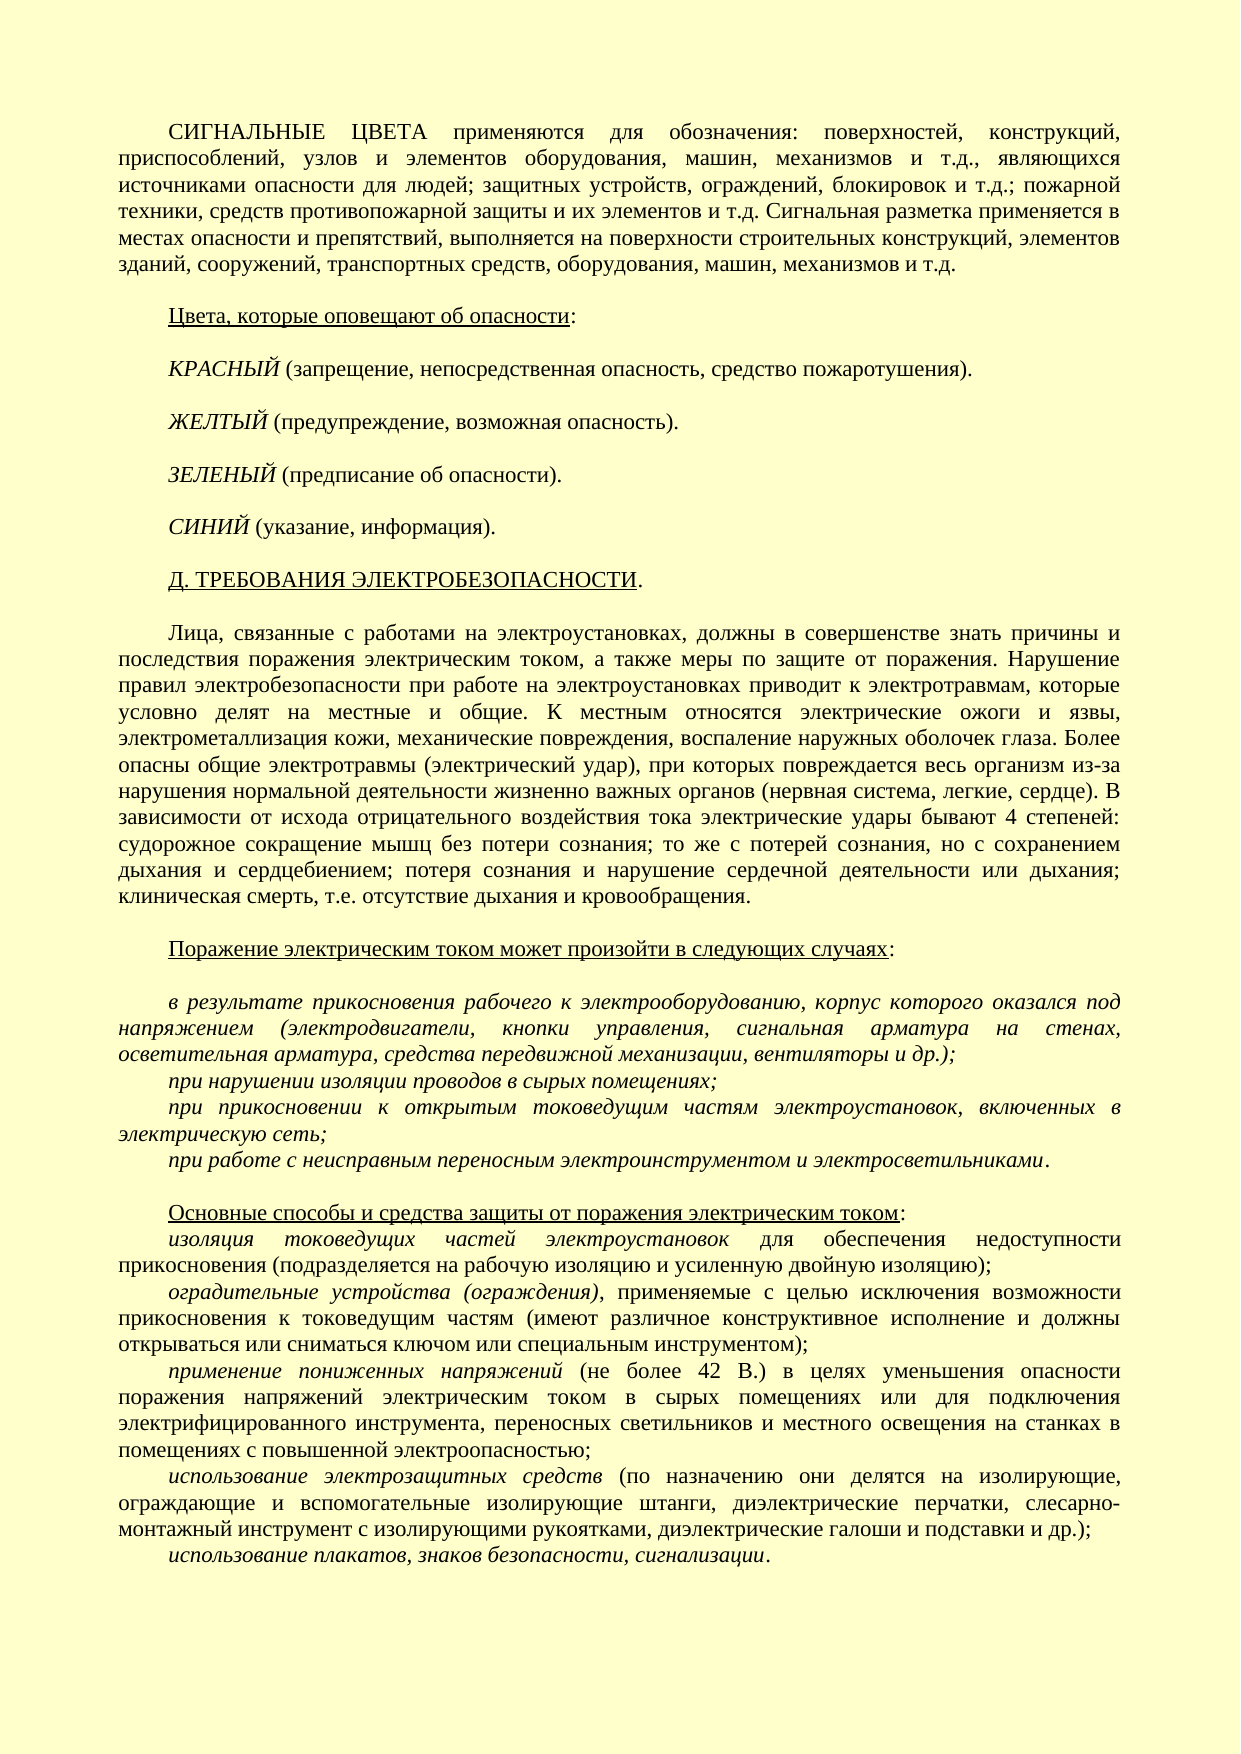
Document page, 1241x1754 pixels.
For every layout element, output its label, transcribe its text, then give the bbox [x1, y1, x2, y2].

text СИГНАЛЬНЫЕ ЦВЕТА применяются для обозначения: поверхностей, конструкций, приспособлений, узлов и элементов оборудования, машин, механизмов и т.д., являющихся источниками опасности для людей; защитных устройств, ограждений, блокировок и т.д.; пожарной техники, средств противопожарной защиты и их элементов и т.д. Сигнальная разметка применяется в местах опасности и препятствий, выполняется на поверхности строительных конструкций, элементов зданий, сооружений, транспортных средств, оборудования, машин, механизмов и т.д. [118, 118, 1122, 276]
text Поражение электрическим током может произойти в следующих случаях: [118, 935, 1122, 961]
text ЗЕЛЕНЫЙ (предписание об опасности). [118, 461, 1122, 487]
text использование плакатов, знаков безопасности, сигнализации. [118, 1541, 1122, 1568]
text использование электрозащитных средств (по назначению они делятся на изолирующие, ограждающие и вспомогательные изолирующие штанги, диэлектрические перчатки, слесарно-монтажный инструмент с изолирующими рукоятками, диэлектрические галоши и подставки и др.); [118, 1462, 1122, 1541]
text Д. ТРЕБОВАНИЯ ЭЛЕКТРОБЕЗОПАСНОСТИ. [118, 566, 1122, 592]
text в результате прикосновения рабочего к электрооборудованию, корпус которого оказался под напряжением (электродвигатели, кнопки управления, сигнальная арматура на стенах, осветительная арматура, средства передвижной механизации, вентиляторы и др.); [118, 988, 1122, 1067]
text КРАСНЫЙ (запрещение, непосредственная опасность, средство пожаротушения). [118, 355, 1122, 382]
text при работе с неисправным переносным электроинструментом и электросветильниками. [118, 1146, 1122, 1172]
text Основные способы и средства защиты от поражения электрическим током: [118, 1199, 1122, 1225]
text ЖЕЛТЫЙ (предупреждение, возможная опасность). [118, 408, 1122, 434]
text при прикосновении к открытым токоведущим частям электроустановок, включенных в электрическую сеть; [118, 1093, 1122, 1146]
text применение пониженных напряжений (не более 42 В.) в целях уменьшения опасности поражения напряжений электрическим током в сырых помещениях или для подключения электрифицированного инструмента, переносных светильников и местного освещения на станках в помещениях с повышенной электроопасностью; [118, 1357, 1122, 1462]
text изоляция токоведущих частей электроустановок для обеспечения недоступности прикосновения (подразделяется на рабочую изоляцию и усиленную двойную изоляцию); [118, 1225, 1122, 1278]
text Цвета, которые оповещают об опасности: [118, 303, 1122, 329]
text оградительные устройства (ограждения), применяемые с целью исключения возможности прикосновения к токоведущим частям (имеют различное конструктивное исполнение и должны открываться или сниматься ключом или специальным инструментом); [118, 1278, 1122, 1357]
text при нарушении изоляции проводов в сырых помещениях; [118, 1067, 1122, 1093]
text Лица, связанные с работами на электроустановках, должны в совершенстве знать причины и последствия поражения электрическим током, а также меры по защите от поражения. Нарушение правил электробезопасности при работе на электроустановках приводит к электротравмам, которые условно делят на местные и общие. К местным относятся электрические ожоги и язвы, электрометаллизация кожи, механические повреждения, воспаление наружных оболочек глаза. Более опасны общие электротравмы (электрический удар), при которых повреждается весь организм из-за нарушения нормальной деятельности жизненно важных органов (нервная система, легкие, сердце). В зависимости от исхода отрицательного воздействия тока электрические удары бывают 4 степеней: судорожное сокращение мышц без потери сознания; то же с потерей сознания, но с сохранением дыхания и сердцебиением; потеря сознания и нарушение сердечной деятельности или дыхания; клиническая смерть, т.е. отсутствие дыхания и кровообращения. [118, 619, 1122, 909]
text СИНИЙ (указание, информация). [118, 513, 1122, 540]
